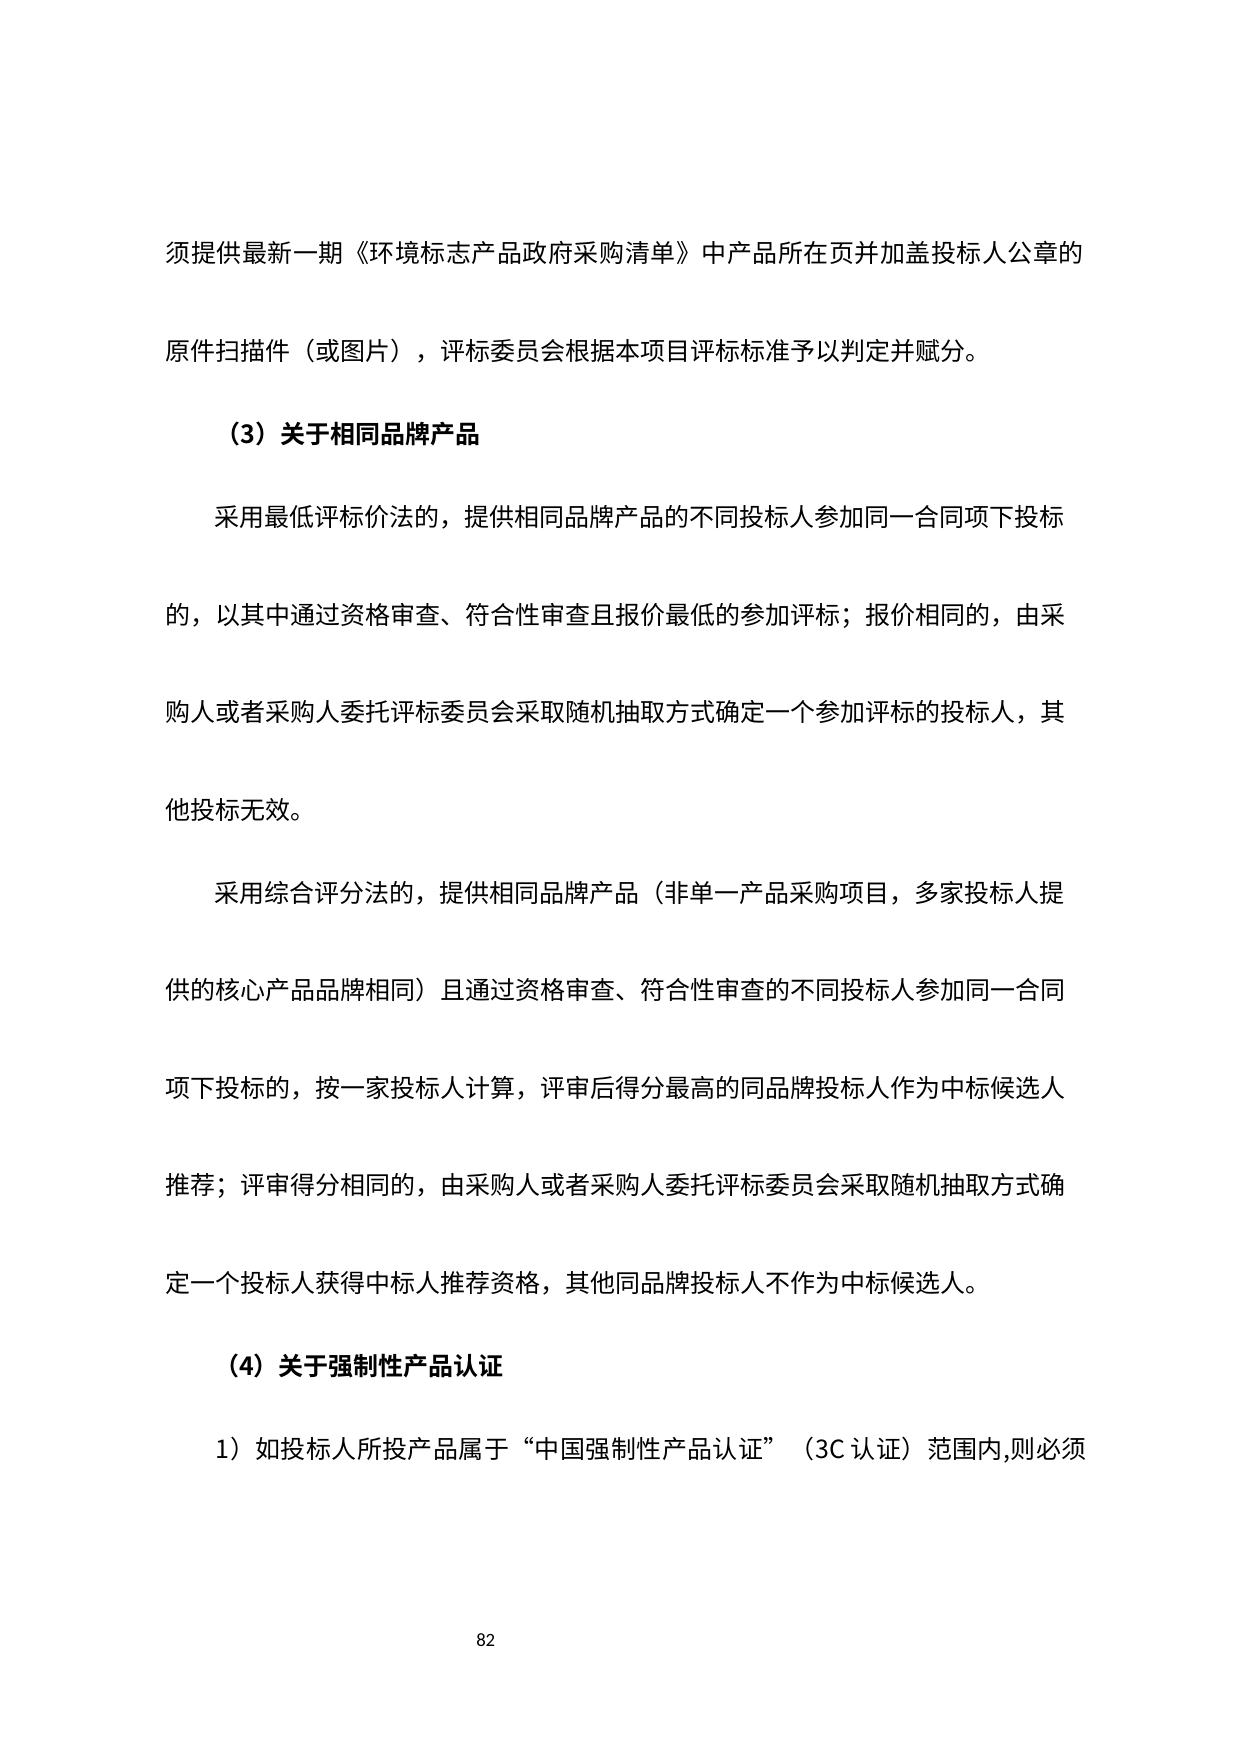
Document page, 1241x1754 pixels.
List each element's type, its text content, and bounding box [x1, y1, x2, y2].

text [165, 1415, 1087, 1480]
text 采用综合评分法的，提供相同品牌产品（非单一产品采购项目，多家投标人提供的核心产品品牌相同）且通过资格审查、符合性审查的不同投标人参加同一合同项下投标的，按一家投标人计算，评审后得分最高的同品牌投标人作为中标候选人推荐；评审得分相同的，由采购人或者采购人委托评标委员会采取随机抽取方式确定一个投标人获得中标人推荐资格，其他同品牌投标人不作为中标候选人。 [165, 859, 1087, 1314]
text （4）关于强制性产品认证 [165, 1332, 1087, 1397]
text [165, 219, 1087, 382]
text 采用最低评标价法的，提供相同品牌产品的不同投标人参加同一合同项下投标的，以其中通过资格审查、符合性审查且报价最低的参加评标；报价相同的，由采购人或者采购人委托评标委员会采取随机抽取方式确定一个参加评标的投标人，其他投标无效。 [165, 483, 1087, 841]
text （3）关于相同品牌产品 [165, 400, 1087, 465]
